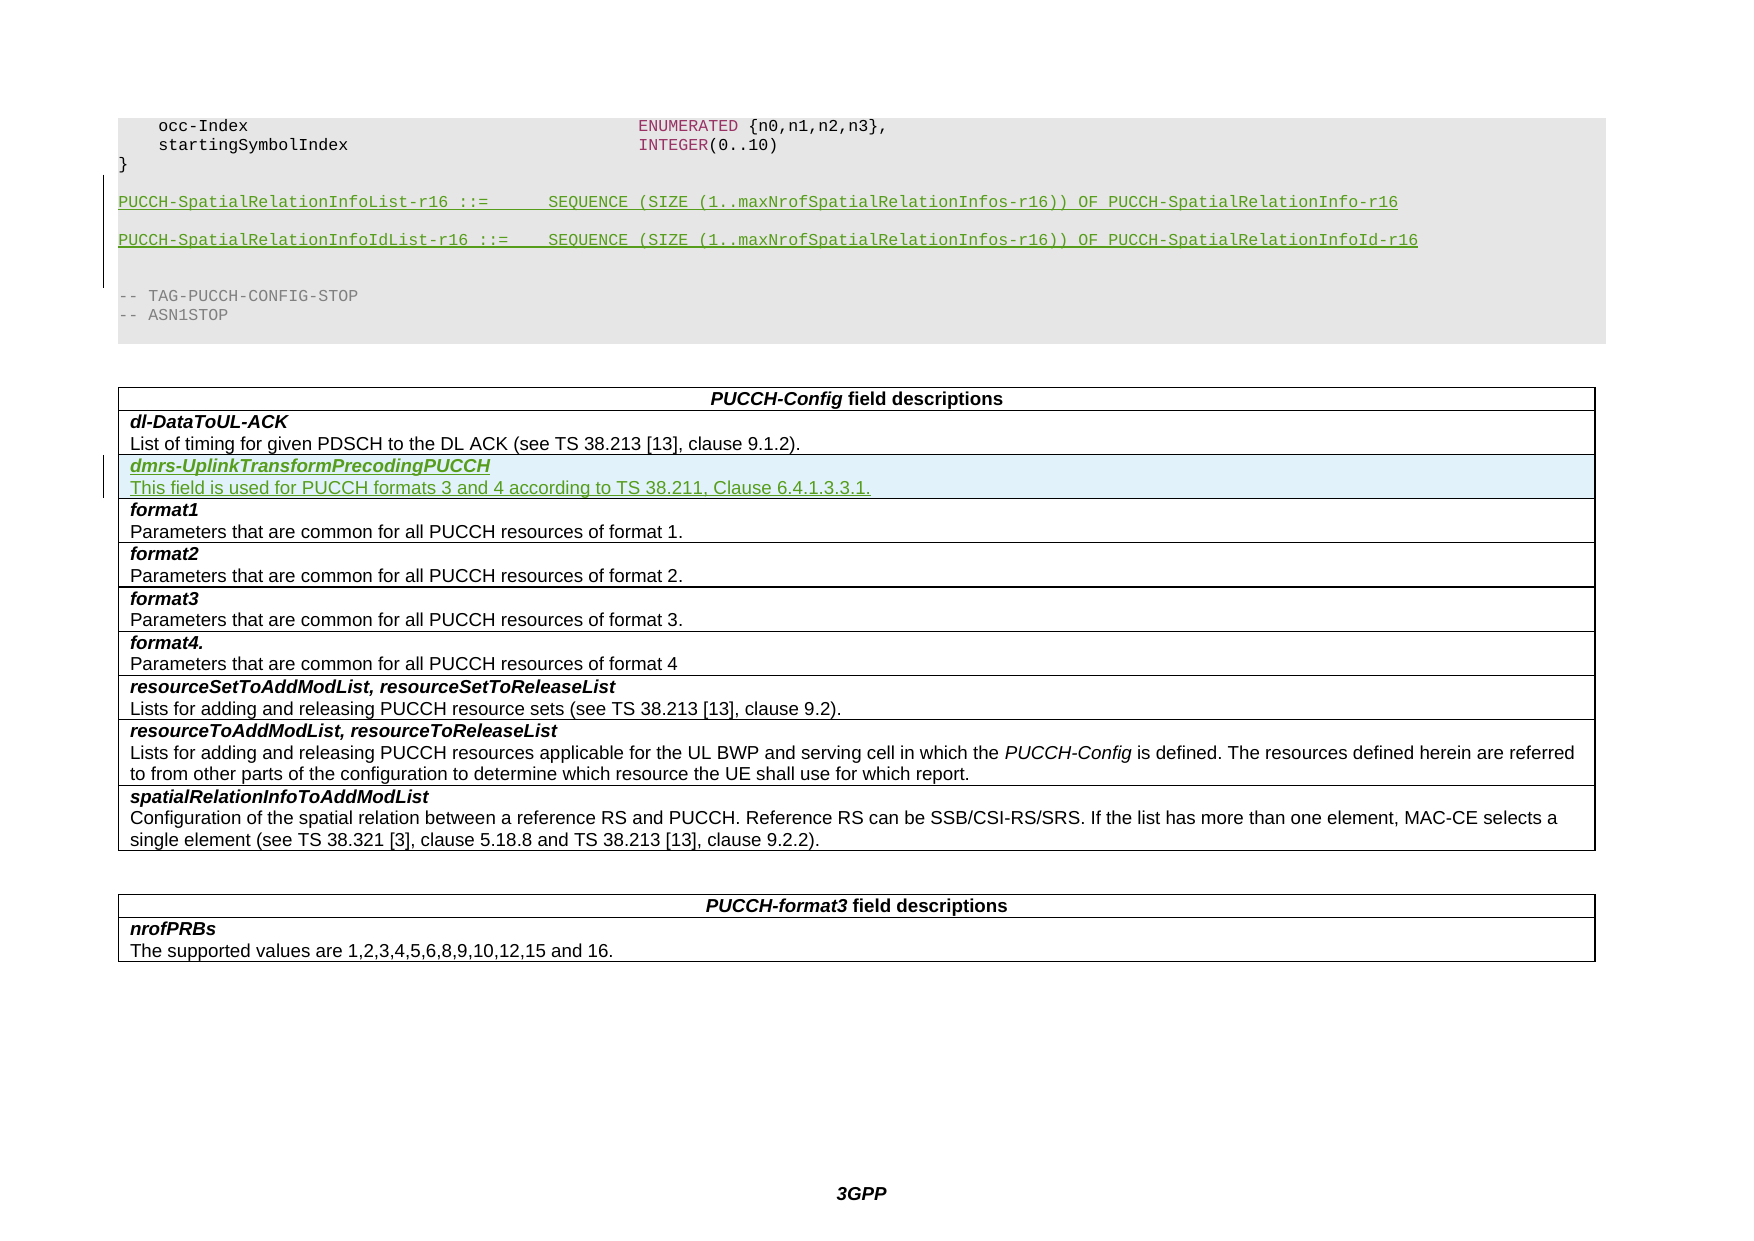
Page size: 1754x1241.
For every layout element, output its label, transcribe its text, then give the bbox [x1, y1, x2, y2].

text } [118, 156, 1606, 174]
table_cell spatialRelationInfoToAddModList Configuration of the spatial relation between a reference RS and PUCCH. Reference RS can be SSB/CSI-RS/SRS. If the list has more than one element, MAC-CE selects a single element (see TS 38.321 [3], clause 5.18.8 and TS 38.213 [13], clause 9.2.2). [119, 786, 1594, 850]
text startingSymbolIndex INTEGER(0..10) [118, 137, 1606, 156]
table_cell format1 Parameters that are common for all PUCCH resources of format 1. [119, 499, 1594, 542]
text occ-Index ENUMERATED {n0,n1,n2,n3}, [118, 118, 1606, 137]
table_cell resourceToAddModList, resourceToReleaseList Lists for adding and releasing PUCCH resources applicable for the UL BWP and serving cell in which the PUCCH-Config is defined. The resources defined herein are referred to from other parts of the configuration to determine which resource the UE shall use for which report. [119, 720, 1594, 784]
table_cell resourceSetToAddModList, resourceSetToReleaseList Lists for adding and releasing PUCCH resource sets (see TS 38.213 [13], clause 9.2). [119, 676, 1594, 719]
table_cell format4. Parameters that are common for all PUCCH resources of format 4 [119, 632, 1594, 675]
text -- TAG-PUCCH-CONFIG-STOP [118, 288, 1606, 307]
table_cell nrofPRBs The supported values are 1,2,3,4,5,6,8,9,10,12,15 and 16. [119, 918, 1594, 961]
table_cell format3 Parameters that are common for all PUCCH resources of format 3. [119, 588, 1594, 631]
text -- ASN1STOP [118, 307, 1606, 325]
table_cell format2 Parameters that are common for all PUCCH resources of format 2. [119, 543, 1594, 586]
table_header PUCCH-Config field descriptions [119, 388, 1594, 410]
table_cell dl-DataToUL-ACK List of timing for given PDSCH to the DL ACK (see TS 38.213 [13], clause 9.1.2). [119, 411, 1594, 454]
table_header PUCCH-format3 field descriptions [119, 895, 1594, 917]
